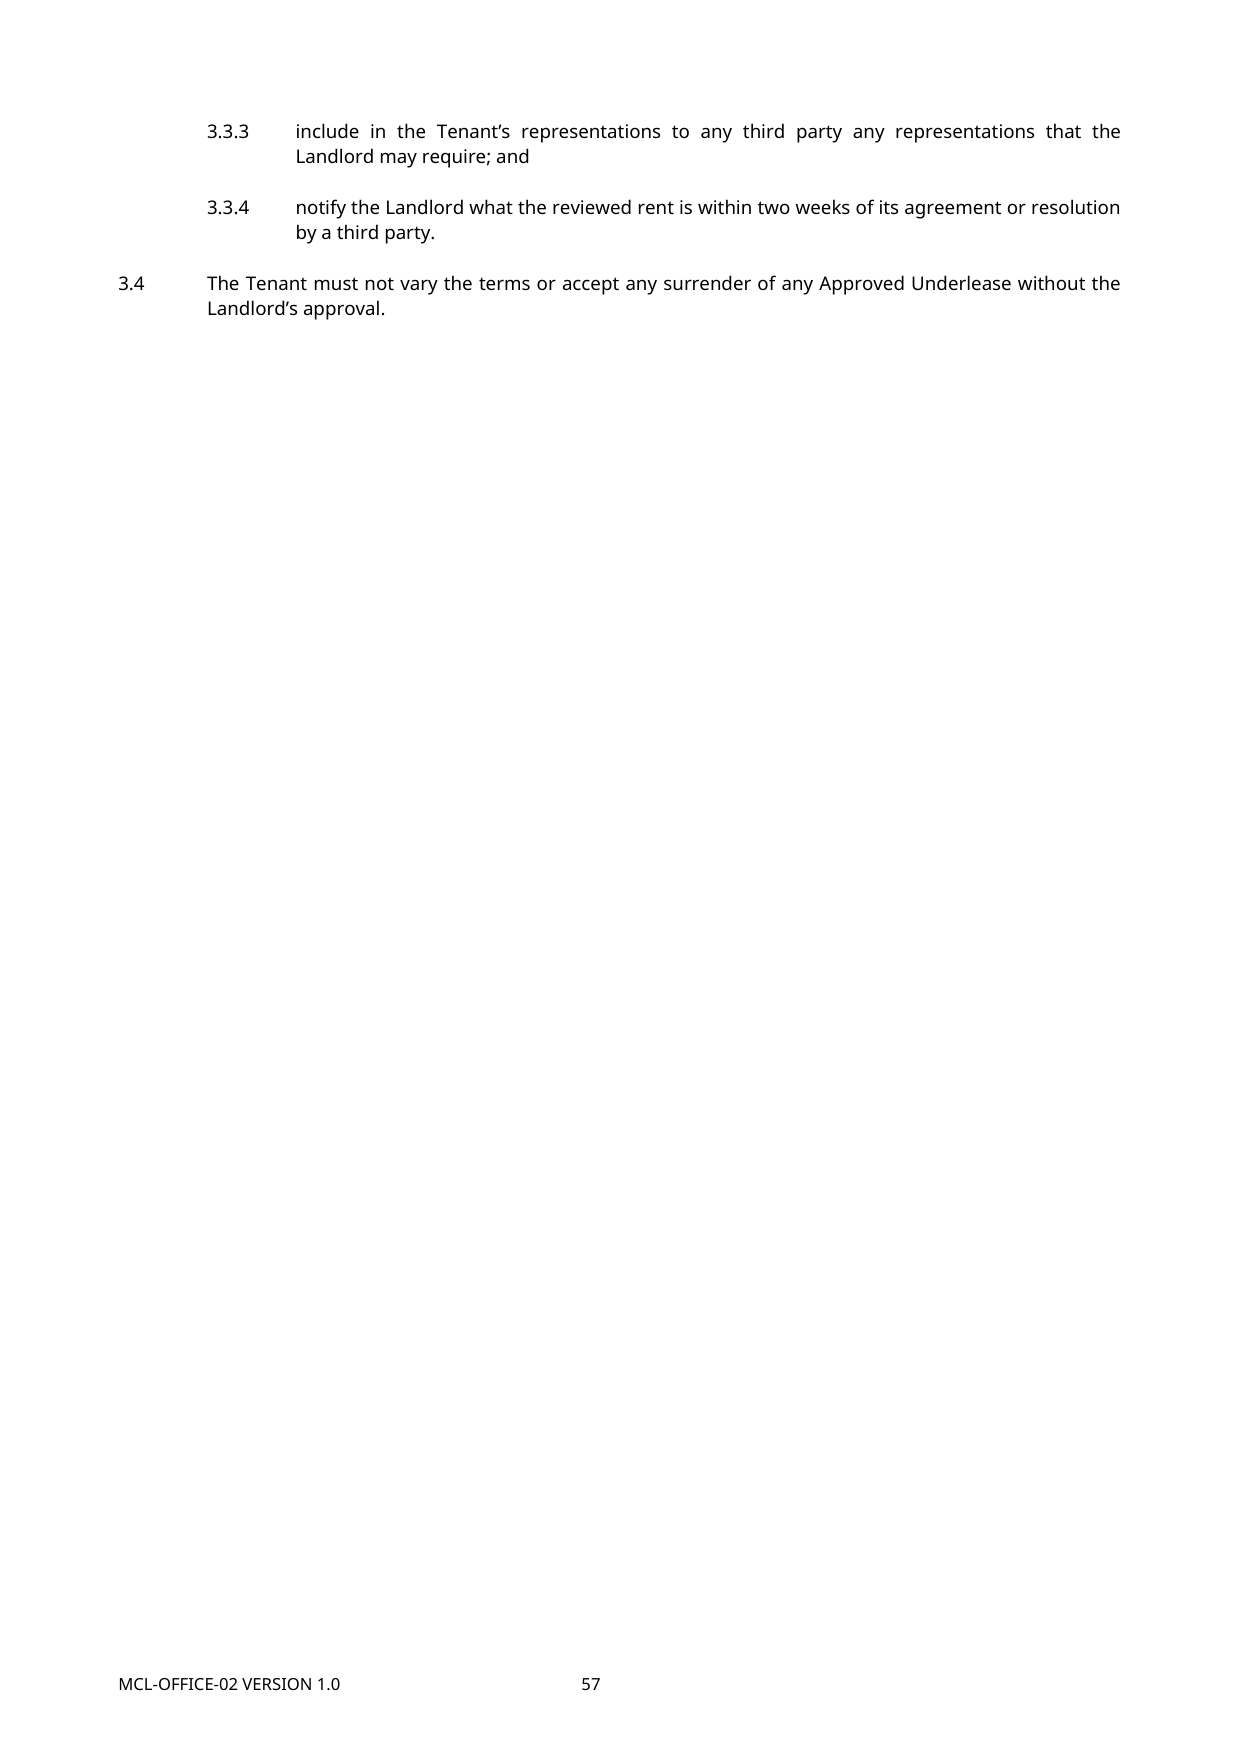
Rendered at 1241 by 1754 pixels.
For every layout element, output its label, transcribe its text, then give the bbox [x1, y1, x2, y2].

text notify the Landlord what the reviewed rent is within two weeks of its agreement or resolution by a third party. [207, 194, 1122, 245]
text include in the Tenant’s representations to any third party any representations that the Landlord may require; and [207, 118, 1122, 169]
text The Tenant must not vary the terms or accept any surrender of any Approved Underlease without the Landlord’s approval. [118, 270, 1122, 321]
